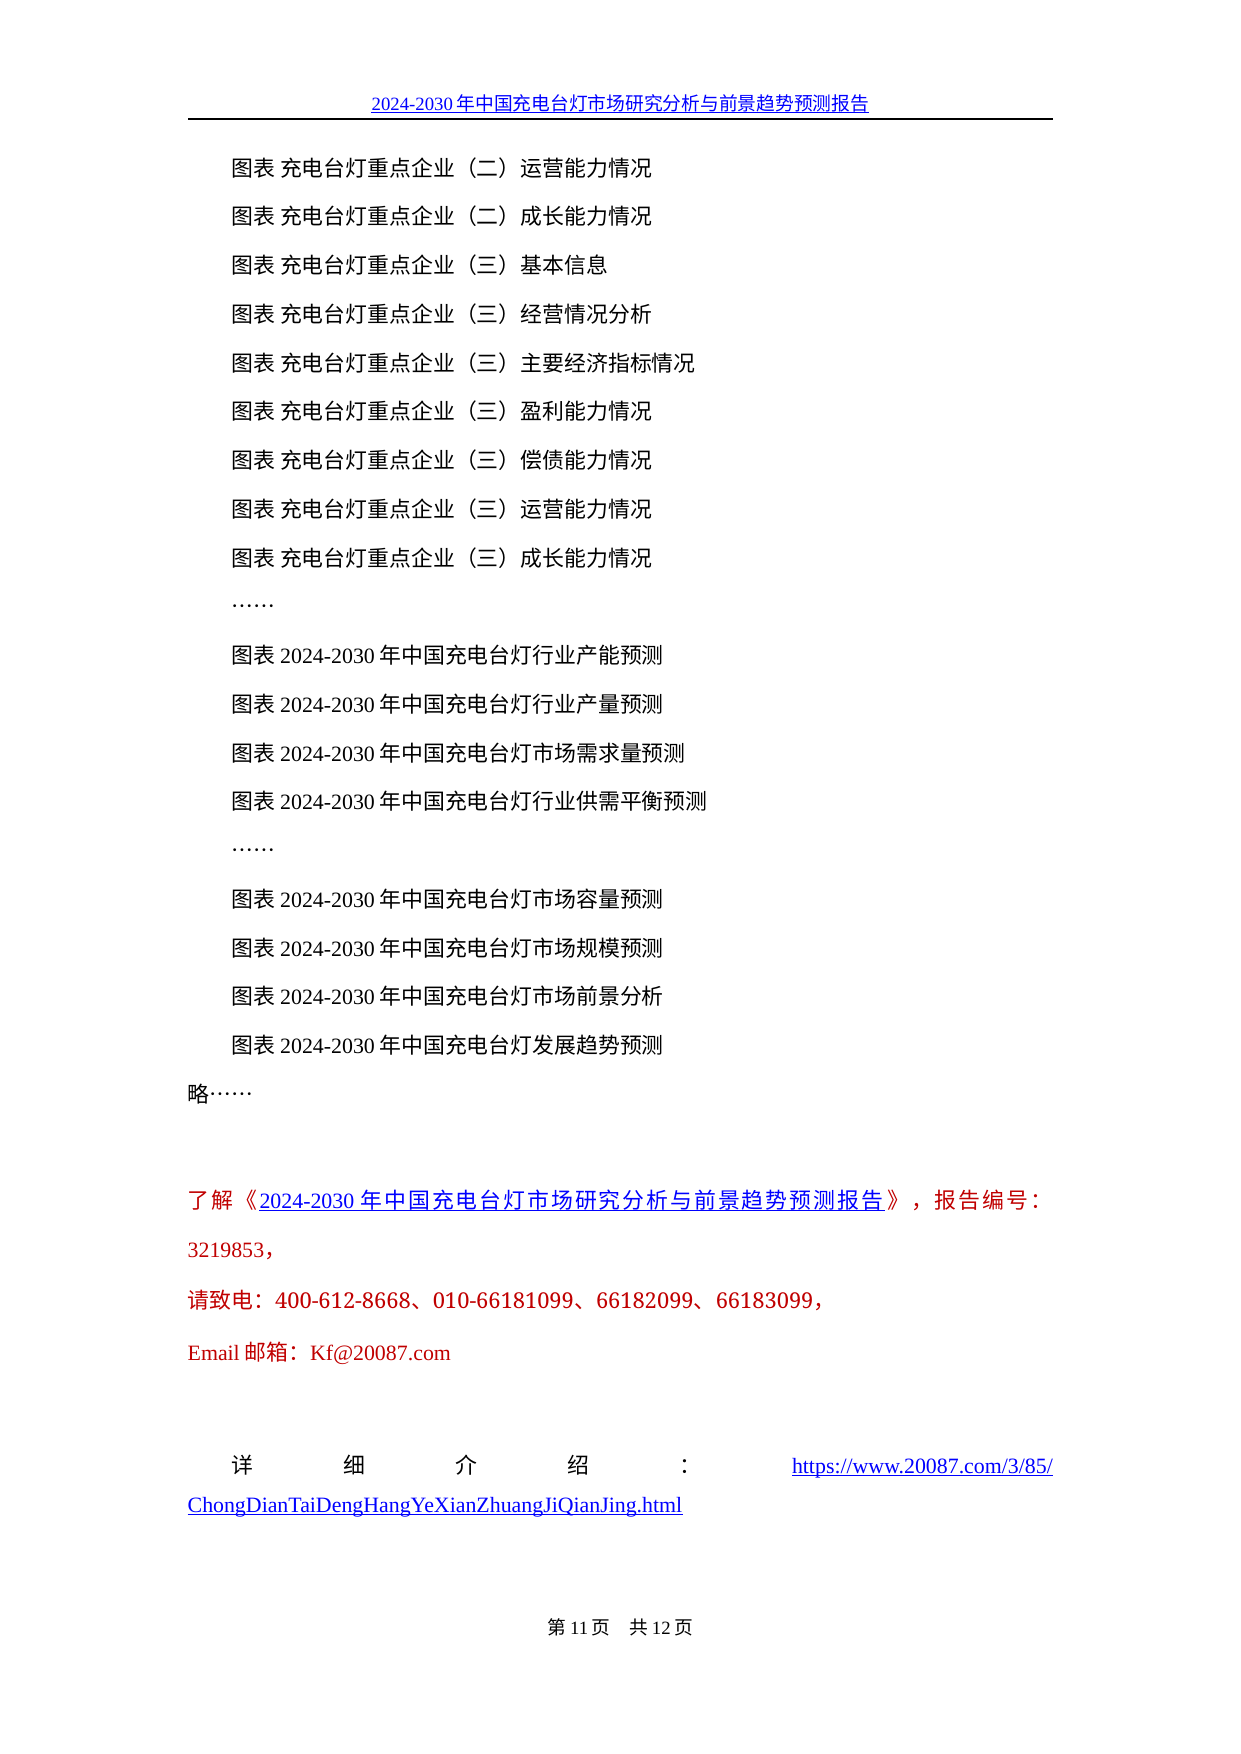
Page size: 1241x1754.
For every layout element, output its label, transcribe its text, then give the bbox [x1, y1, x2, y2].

text 了解《2024-2030年中国充电台灯市场研究分析与前景趋势预测报告》，报告编号：3219853， [187, 1183, 1053, 1264]
text Email邮箱：Kf@20087.com [187, 1335, 1053, 1367]
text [187, 150, 1053, 1109]
text 请致电：400-612-8668、010-66181099、66182099、66183099， [187, 1283, 1053, 1316]
text 详细介绍：https://www.20087.com/3/85/ChongDianTaiDengHangYeXianZhuangJiQianJing.html [187, 1448, 1053, 1521]
